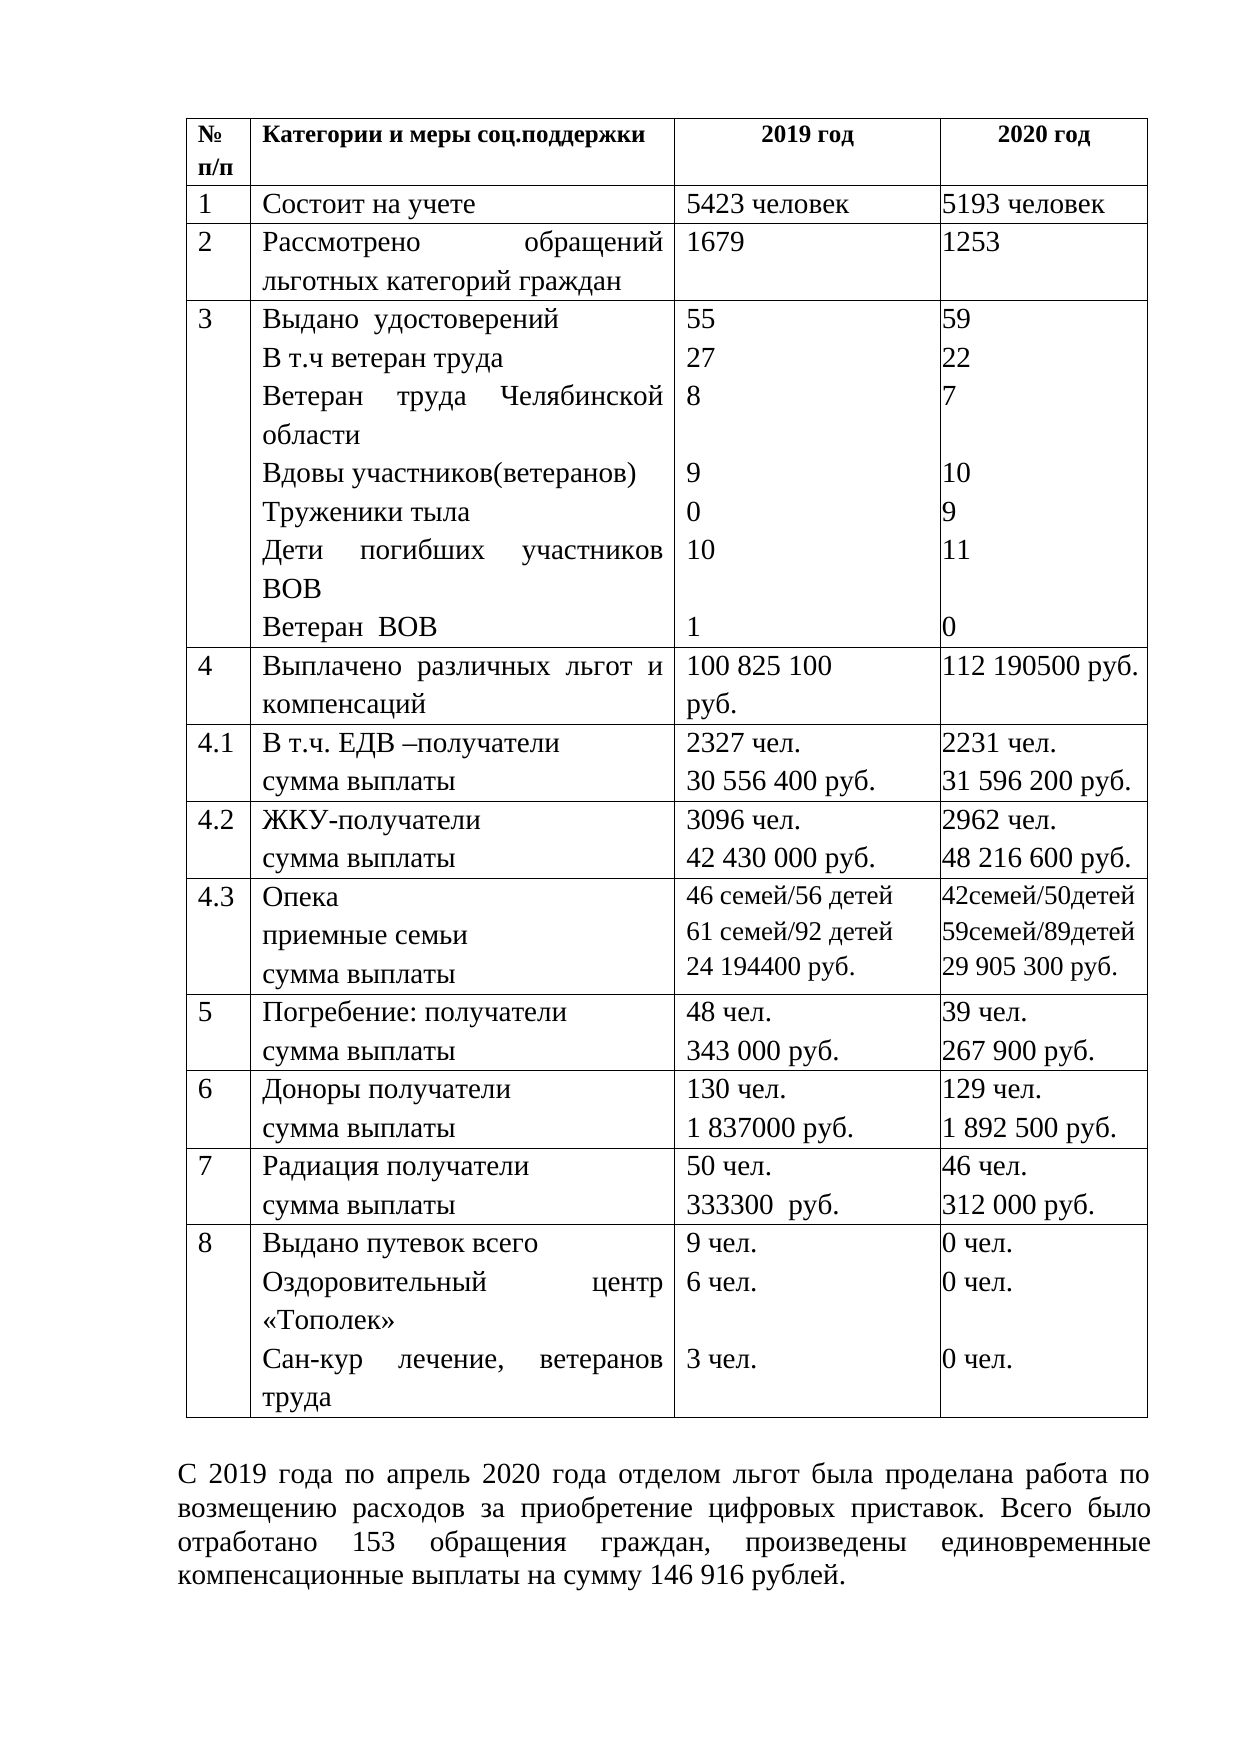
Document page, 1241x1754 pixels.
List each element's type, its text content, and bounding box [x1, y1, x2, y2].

table_cell Опека приемные семьи сумма выплаты [251, 879, 674, 993]
table_header 2020 год [941, 119, 1147, 185]
table_cell 39 чел. 267 900 руб. [941, 995, 1147, 1070]
table_cell 4 [187, 648, 250, 724]
table_cell ЖКУ-получатели сумма выплаты [251, 802, 674, 878]
table_cell 130 чел. 1 837000 руб. [675, 1071, 940, 1147]
text С 2019 года по апрель 2020 года отделом льгот была проделана работа по возмещению расходов за приобретение цифровых приставок. Всего было отработано 153 обращения граждан, произведены единовременные компенсационные выплаты на сумму 146 916 рублей. [177, 1457, 1152, 1591]
table_cell 55 27 8 9 0 10 1 [675, 301, 940, 647]
table_cell 0 чел. 0 чел. 0 чел. [941, 1225, 1147, 1417]
table_cell Рассмотрено обращений льготных категорий граждан [251, 224, 674, 300]
table_cell Выплачено различных льгот и компенсаций [251, 648, 674, 724]
table_cell 1679 [675, 224, 940, 300]
table_cell 3096 чел. 42 430 000 руб. [675, 802, 940, 878]
table_cell Доноры получатели сумма выплаты [251, 1071, 674, 1147]
table_cell 129 чел. 1 892 500 руб. [941, 1071, 1147, 1147]
table_cell 1 [187, 186, 250, 223]
table_cell 4.3 [187, 879, 250, 993]
table_cell 1253 [941, 224, 1147, 300]
table_cell В т.ч. ЕДВ –получатели сумма выплаты [251, 725, 674, 801]
table_cell 6 [187, 1071, 250, 1147]
table_cell 59 22 7 10 9 11 0 [941, 301, 1147, 647]
table_cell 2962 чел. 48 216 600 руб. [941, 802, 1147, 878]
table_cell 9 чел. 6 чел. 3 чел. [675, 1225, 940, 1417]
table_cell Радиация получатели сумма выплаты [251, 1149, 674, 1224]
table_cell 2327 чел. 30 556 400 руб. [675, 725, 940, 801]
table_cell 8 [187, 1225, 250, 1417]
table_cell 5 [187, 995, 250, 1070]
table_cell 2231 чел. 31 596 200 руб. [941, 725, 1147, 801]
table_cell 5193 человек [941, 186, 1147, 223]
table_cell 42семей/50детей 59семей/89детей 29 905 300 руб. [941, 879, 1147, 993]
table_header Категории и меры соц.поддержки [251, 119, 674, 185]
table_header 2019 год [675, 119, 940, 185]
table_cell Выдано удостоверений В т.ч ветеран труда Ветеран труда Челябинской области Вдовы участников(ветеранов) Труженики тыла Дети погибших участников ВОВ Ветеран ВОВ [251, 301, 674, 647]
table_cell Погребение: получатели сумма выплаты [251, 995, 674, 1070]
table_cell 46 семей/56 детей 61 семей/92 детей 24 194400 руб. [675, 879, 940, 993]
table_cell 112 190500 руб. [941, 648, 1147, 724]
table_cell 3 [187, 301, 250, 647]
table_cell 2 [187, 224, 250, 300]
table_cell 7 [187, 1149, 250, 1224]
table_cell Состоит на учете [251, 186, 674, 223]
table_cell 4.2 [187, 802, 250, 878]
table_cell 100 825 100 руб. [675, 648, 940, 724]
table_cell 50 чел. 333300 руб. [675, 1149, 940, 1224]
table_cell 48 чел. 343 000 руб. [675, 995, 940, 1070]
table_cell Выдано путевок всего Оздоровительный центр «Тополек» Сан-кур лечение, ветеранов труда [251, 1225, 674, 1417]
table_header № п/п [187, 119, 250, 185]
table_cell 5423 человек [675, 186, 940, 223]
table_cell 4.1 [187, 725, 250, 801]
table_cell 46 чел. 312 000 руб. [941, 1149, 1147, 1224]
